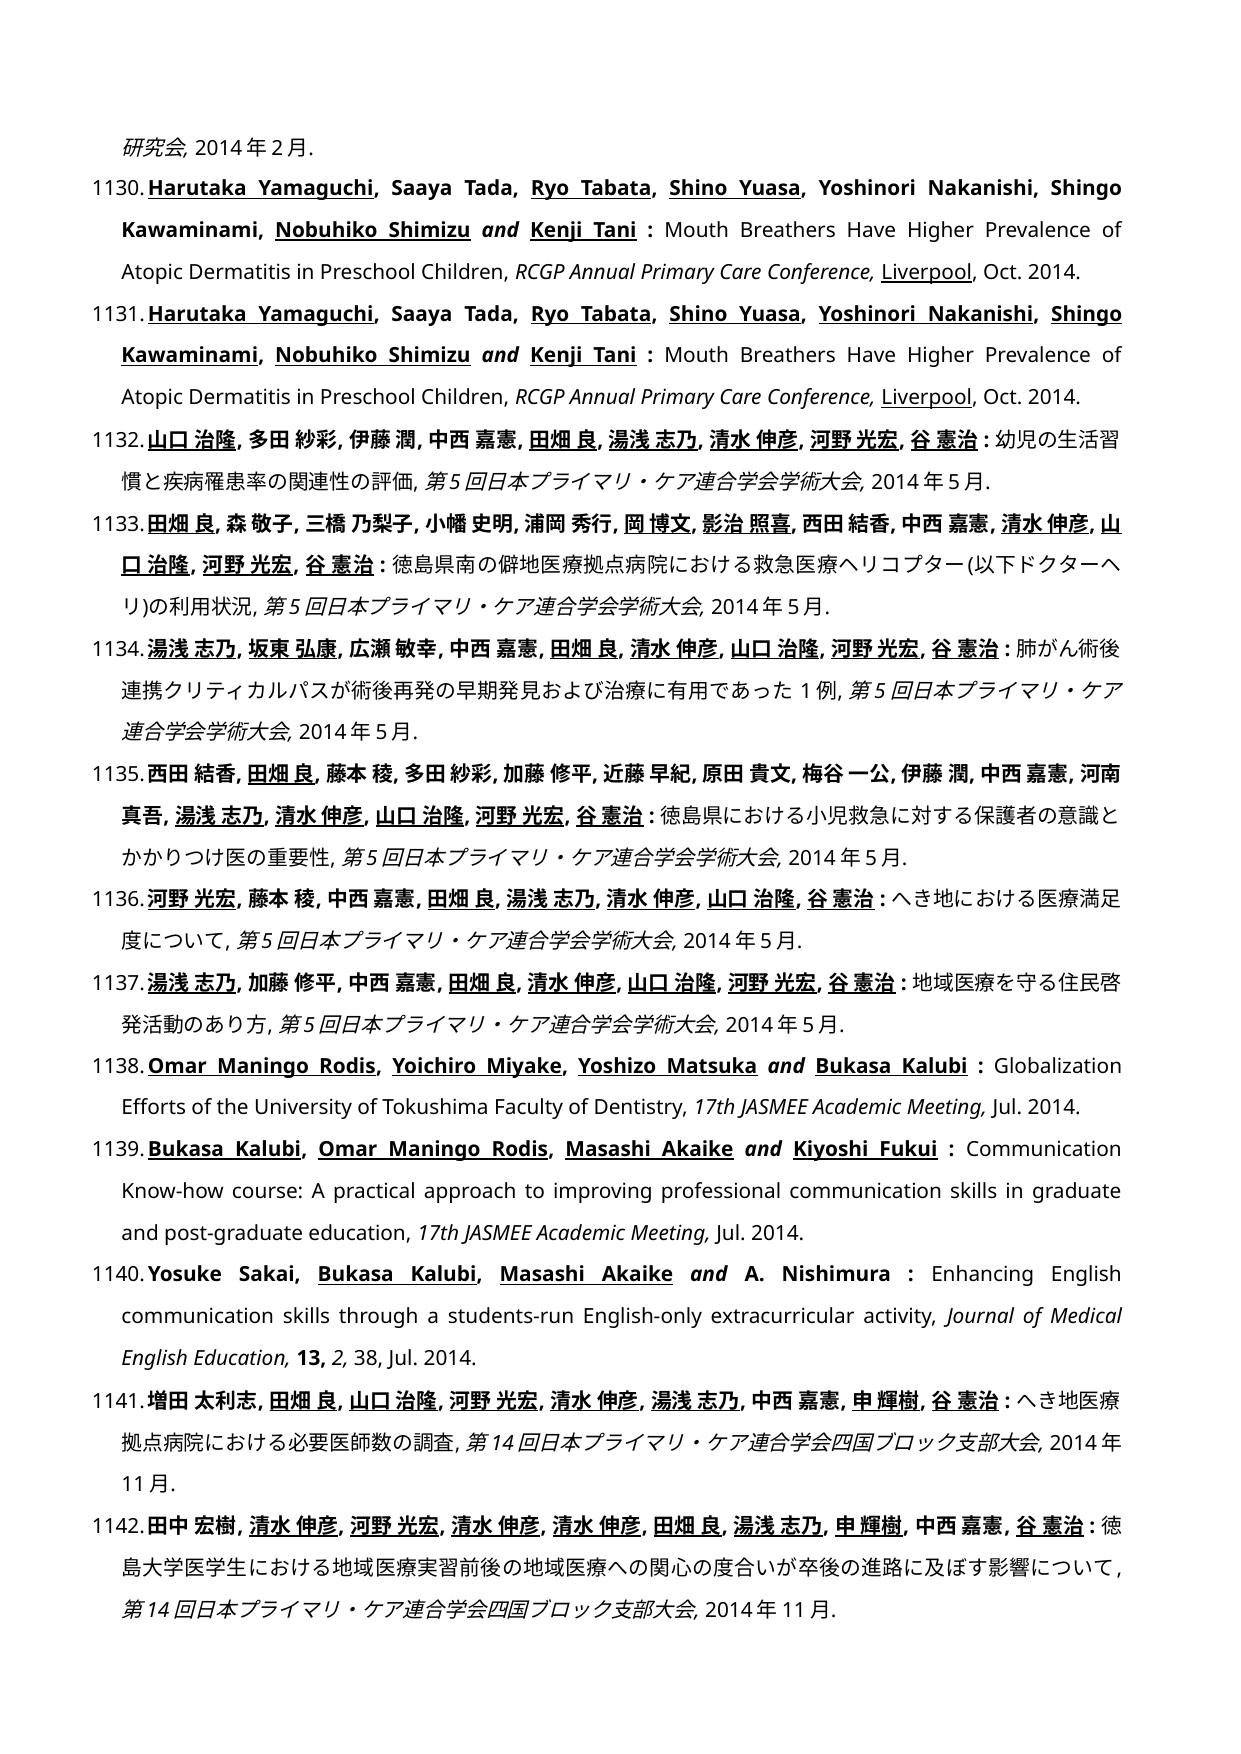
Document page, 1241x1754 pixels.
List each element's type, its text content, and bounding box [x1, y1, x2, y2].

list Harutaka Yamaguchi, Saaya Tada, Ryo Tabata, Shino Yuasa, Yoshinori Nakanishi, Shingo Kawaminami, Nobuhiko Shimizu and Kenji Tani : Mouth Breathers Have Higher Prevalence of Atopic Dermatitis in Preschool Children, RCGP Annual Primary Care Conference, Liverpool, Oct. 2014. [92, 167, 1122, 292]
list 河野 光宏, 藤本 稜, 中西 嘉憲, 田畑 良, 湯浅 志乃, 清水 伸彦, 山口 治隆, 谷 憲治 : へき地における医療満足度について, 第5回日本プライマリ・ケア連合学会学術大会, 2014年5月. [92, 877, 1122, 961]
list 湯浅 志乃, 加藤 修平, 中西 嘉憲, 田畑 良, 清水 伸彦, 山口 治隆, 河野 光宏, 谷 憲治 : 地域医療を守る住民啓発活動のあり方, 第5回日本プライマリ・ケア連合学会学術大会, 2014年5月. [92, 961, 1122, 1044]
list Harutaka Yamaguchi, Saaya Tada, Ryo Tabata, Shino Yuasa, Yoshinori Nakanishi, Shingo Kawaminami, Nobuhiko Shimizu and Kenji Tani : Mouth Breathers Have Higher Prevalence of Atopic Dermatitis in Preschool Children, RCGP Annual Primary Care Conference, Liverpool, Oct. 2014. [92, 292, 1122, 417]
list 増田 太利志, 田畑 良, 山口 治隆, 河野 光宏, 清水 伸彦, 湯浅 志乃, 中西 嘉憲, 申 輝樹, 谷 憲治 : へき地医療拠点病院における必要医師数の調査, 第14回日本プライマリ・ケア連合学会四国ブロック支部大会, 2014年11月. [92, 1378, 1122, 1503]
list 西田 結香, 田畑 良, 藤本 稜, 多田 紗彩, 加藤 修平, 近藤 早紀, 原田 貴文, 梅谷 一公, 伊藤 潤, 中西 嘉憲, 河南 真吾, 湯浅 志乃, 清水 伸彦, 山口 治隆, 河野 光宏, 谷 憲治 : 徳島県における小児救急に対する保護者の意識とかかりつけ医の重要性, 第5回日本プライマリ・ケア連合学会学術大会, 2014年5月. [92, 752, 1122, 877]
list Bukasa Kalubi, Omar Maningo Rodis, Masashi Akaike and Kiyoshi Fukui : Communication Know-how course: A practical approach to improving professional communication skills in graduate and post-graduate education, 17th JASMEE Academic Meeting, Jul. 2014. [92, 1128, 1122, 1253]
list Yosuke Sakai, Bukasa Kalubi, Masashi Akaike and A. Nishimura : Enhancing English communication skills through a students-run English-only extracurricular activity, Journal of Medical English Education, 13, 2, 38, Jul. 2014. [92, 1253, 1122, 1378]
list 湯浅 志乃, 坂東 弘康, 広瀬 敏幸, 中西 嘉憲, 田畑 良, 清水 伸彦, 山口 治隆, 河野 光宏, 谷 憲治 : 肺がん術後連携クリティカルパスが術後再発の早期発見および治療に有用であった1例, 第5回日本プライマリ・ケア連合学会学術大会, 2014年5月. [92, 626, 1122, 752]
list 田中 宏樹, 清水 伸彦, 河野 光宏, 清水 伸彦, 清水 伸彦, 田畑 良, 湯浅 志乃, 申 輝樹, 中西 嘉憲, 谷 憲治 : 徳島大学医学生における地域医療実習前後の地域医療への関心の度合いが卒後の進路に及ぼす影響について, 第14回日本プライマリ・ケア連合学会四国ブロック支部大会, 2014年11月. [92, 1503, 1122, 1629]
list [92, 125, 1122, 167]
list 山口 治隆, 多田 紗彩, 伊藤 潤, 中西 嘉憲, 田畑 良, 湯浅 志乃, 清水 伸彦, 河野 光宏, 谷 憲治 : 幼児の生活習慣と疾病罹患率の関連性の評価, 第5回日本プライマリ・ケア連合学会学術大会, 2014年5月. [92, 417, 1122, 501]
list 田畑 良, 森 敬子, 三橋 乃梨子, 小幡 史明, 浦岡 秀行, 岡 博文, 影治 照喜, 西田 結香, 中西 嘉憲, 清水 伸彦, 山口 治隆, 河野 光宏, 谷 憲治 : 徳島県南の僻地医療拠点病院における救急医療ヘリコプター(以下ドクターヘリ)の利用状況, 第5回日本プライマリ・ケア連合学会学術大会, 2014年5月. [92, 501, 1122, 626]
list Omar Maningo Rodis, Yoichiro Miyake, Yoshizo Matsuka and Bukasa Kalubi : Globalization Efforts of the University of Tokushima Faculty of Dentistry, 17th JASMEE Academic Meeting, Jul. 2014. [92, 1044, 1122, 1128]
